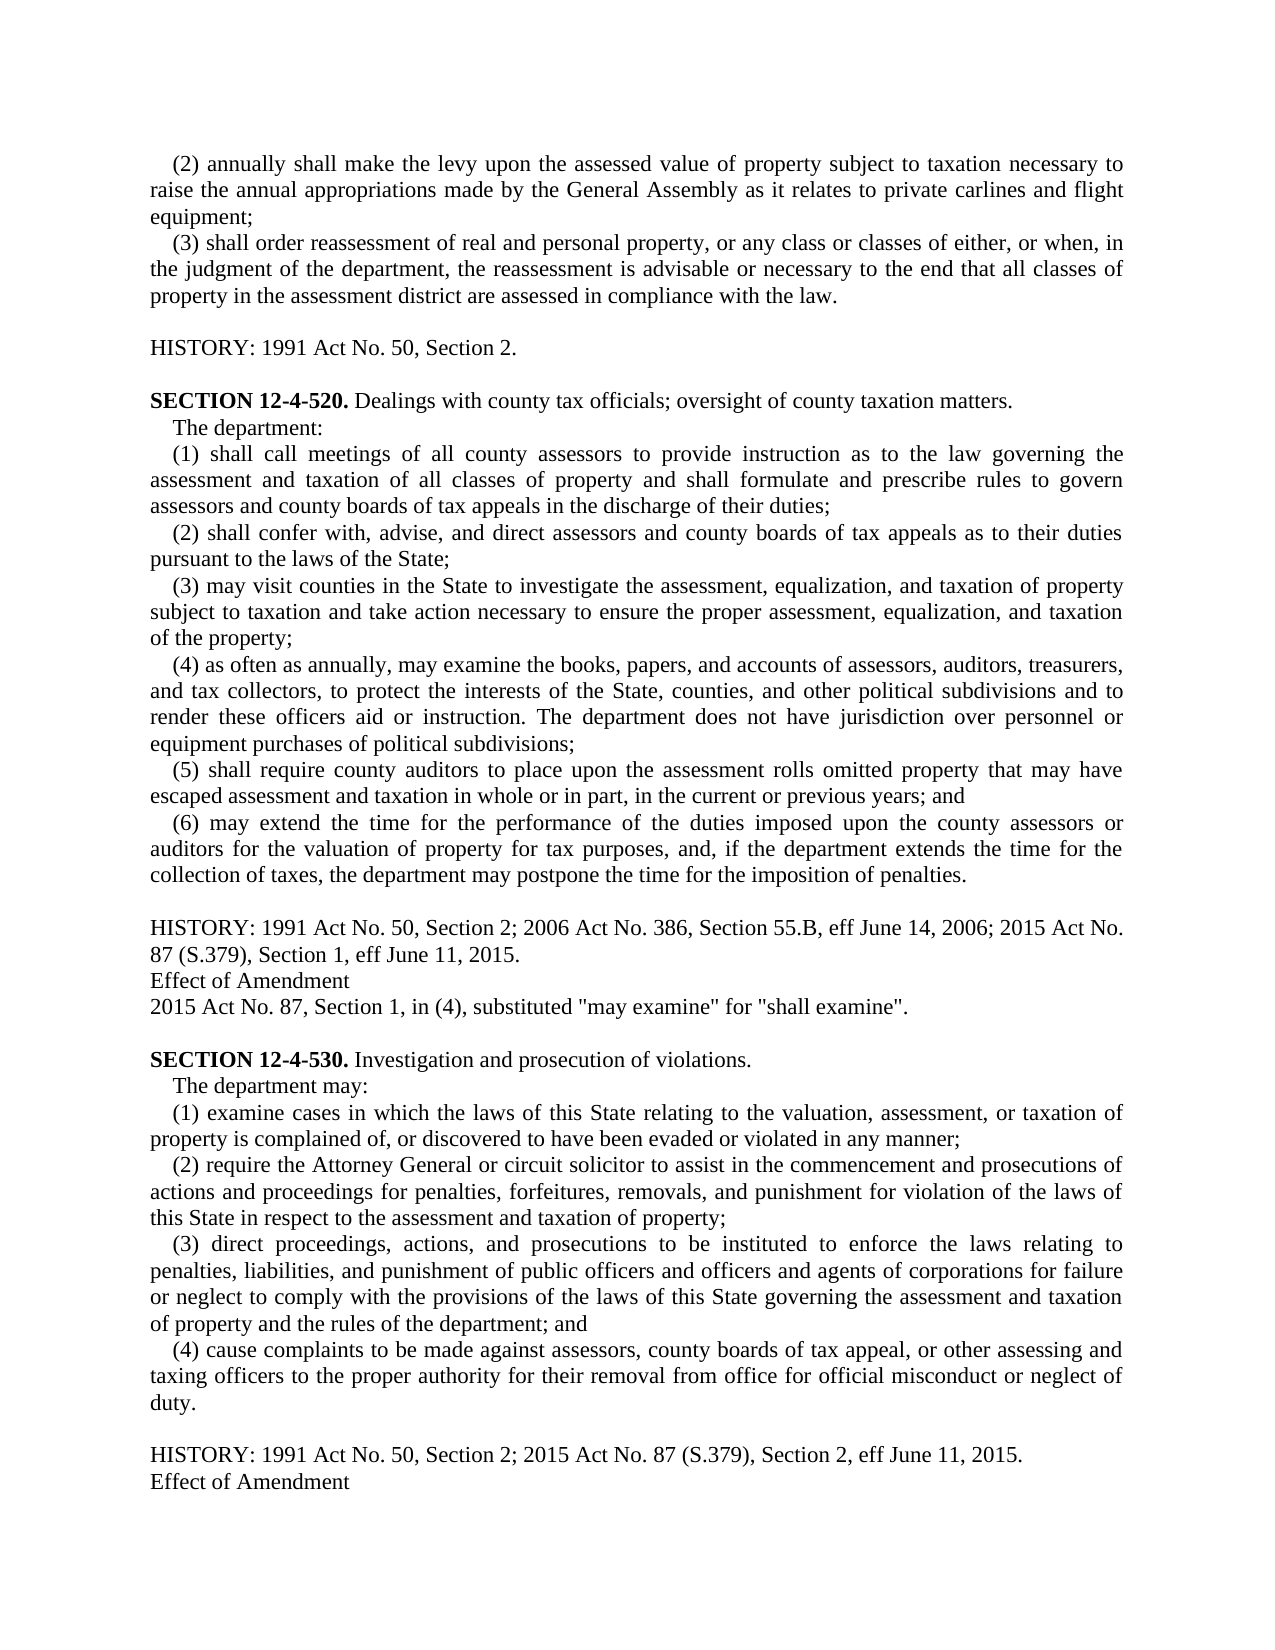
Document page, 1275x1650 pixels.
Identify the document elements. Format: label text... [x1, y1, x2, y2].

text (1) shall call meetings of all county assessors to provide instruction as to the law governing the assessment and taxation of all classes of property and shall formulate and prescribe rules to govern assessors and county boards of tax appeals in the discharge of their duties; [150, 440, 1125, 519]
text Effect of Amendment [150, 967, 1125, 993]
text The department may: [150, 1072, 1125, 1099]
text HISTORY: 1991 Act No. 50, Section 2; 2006 Act No. 386, Section 55.B, eff June 14, 2006; 2015 Act No. 87 (S.379), Section 1, eff June 11, 2015. [150, 914, 1125, 967]
text (3) direct proceedings, actions, and prosecutions to be instituted to enforce the laws relating to penalties, liabilities, and punishment of public officers and officers and agents of corporations for failure or neglect to comply with the provisions of the laws of this State governing the assessment and taxation of property and the rules of the department; and [150, 1231, 1125, 1336]
text The department: [150, 413, 1125, 440]
text HISTORY: 1991 Act No. 50, Section 2; 2015 Act No. 87 (S.379), Section 2, eff June 11, 2015. [150, 1441, 1125, 1468]
text HISTORY: 1991 Act No. 50, Section 2. [150, 334, 1125, 361]
text (2) annually shall make the levy upon the assessed value of property subject to taxation necessary to raise the annual appropriations made by the General Assembly as it relates to private carlines and flight equipment; [150, 150, 1125, 229]
text 2015 Act No. 87, Section 1, in (4), substituted "may examine" for "shall examine". [150, 993, 1125, 1020]
text SECTION 12-4-530. Investigation and prosecution of violations. [150, 1046, 1125, 1072]
text (6) may extend the time for the performance of the duties imposed upon the county assessors or auditors for the valuation of property for tax purposes, and, if the department extends the time for the collection of taxes, the department may postpone the time for the imposition of penalties. [150, 809, 1125, 888]
text (4) cause complaints to be made against assessors, county boards of tax appeal, or other assessing and taxing officers to the proper authority for their removal from office for official misconduct or neglect of duty. [150, 1336, 1125, 1415]
text (2) require the Attorney General or circuit solicitor to assist in the commencement and prosecutions of actions and proceedings for penalties, forfeitures, removals, and punishment for violation of the laws of this State in respect to the assessment and taxation of property; [150, 1151, 1125, 1231]
text (2) shall confer with, advise, and direct assessors and county boards of tax appeals as to their duties pursuant to the laws of the State; [150, 519, 1125, 572]
text (4) as often as annually, may examine the books, papers, and accounts of assessors, auditors, treasurers, and tax collectors, to protect the interests of the State, counties, and other political subdivisions and to render these officers aid or instruction. The department does not have jurisdiction over personnel or equipment purchases of political subdivisions; [150, 651, 1125, 756]
text (3) may visit counties in the State to investigate the assessment, equalization, and taxation of property subject to taxation and take action necessary to ensure the proper assessment, equalization, and taxation of the property; [150, 572, 1125, 651]
text (5) shall require county auditors to place upon the assessment rolls omitted property that may have escaped assessment and taxation in whole or in part, in the current or previous years; and [150, 756, 1125, 809]
text (1) examine cases in which the laws of this State relating to the valuation, assessment, or taxation of property is complained of, or discovered to have been evaded or violated in any manner; [150, 1099, 1125, 1151]
text SECTION 12-4-520. Dealings with county tax officials; oversight of county taxation matters. [150, 387, 1125, 413]
text (3) shall order reassessment of real and personal property, or any class or classes of either, or when, in the judgment of the department, the reassessment is advisable or necessary to the end that all classes of property in the assessment district are assessed in compliance with the law. [150, 229, 1125, 308]
text Effect of Amendment [150, 1468, 1125, 1494]
